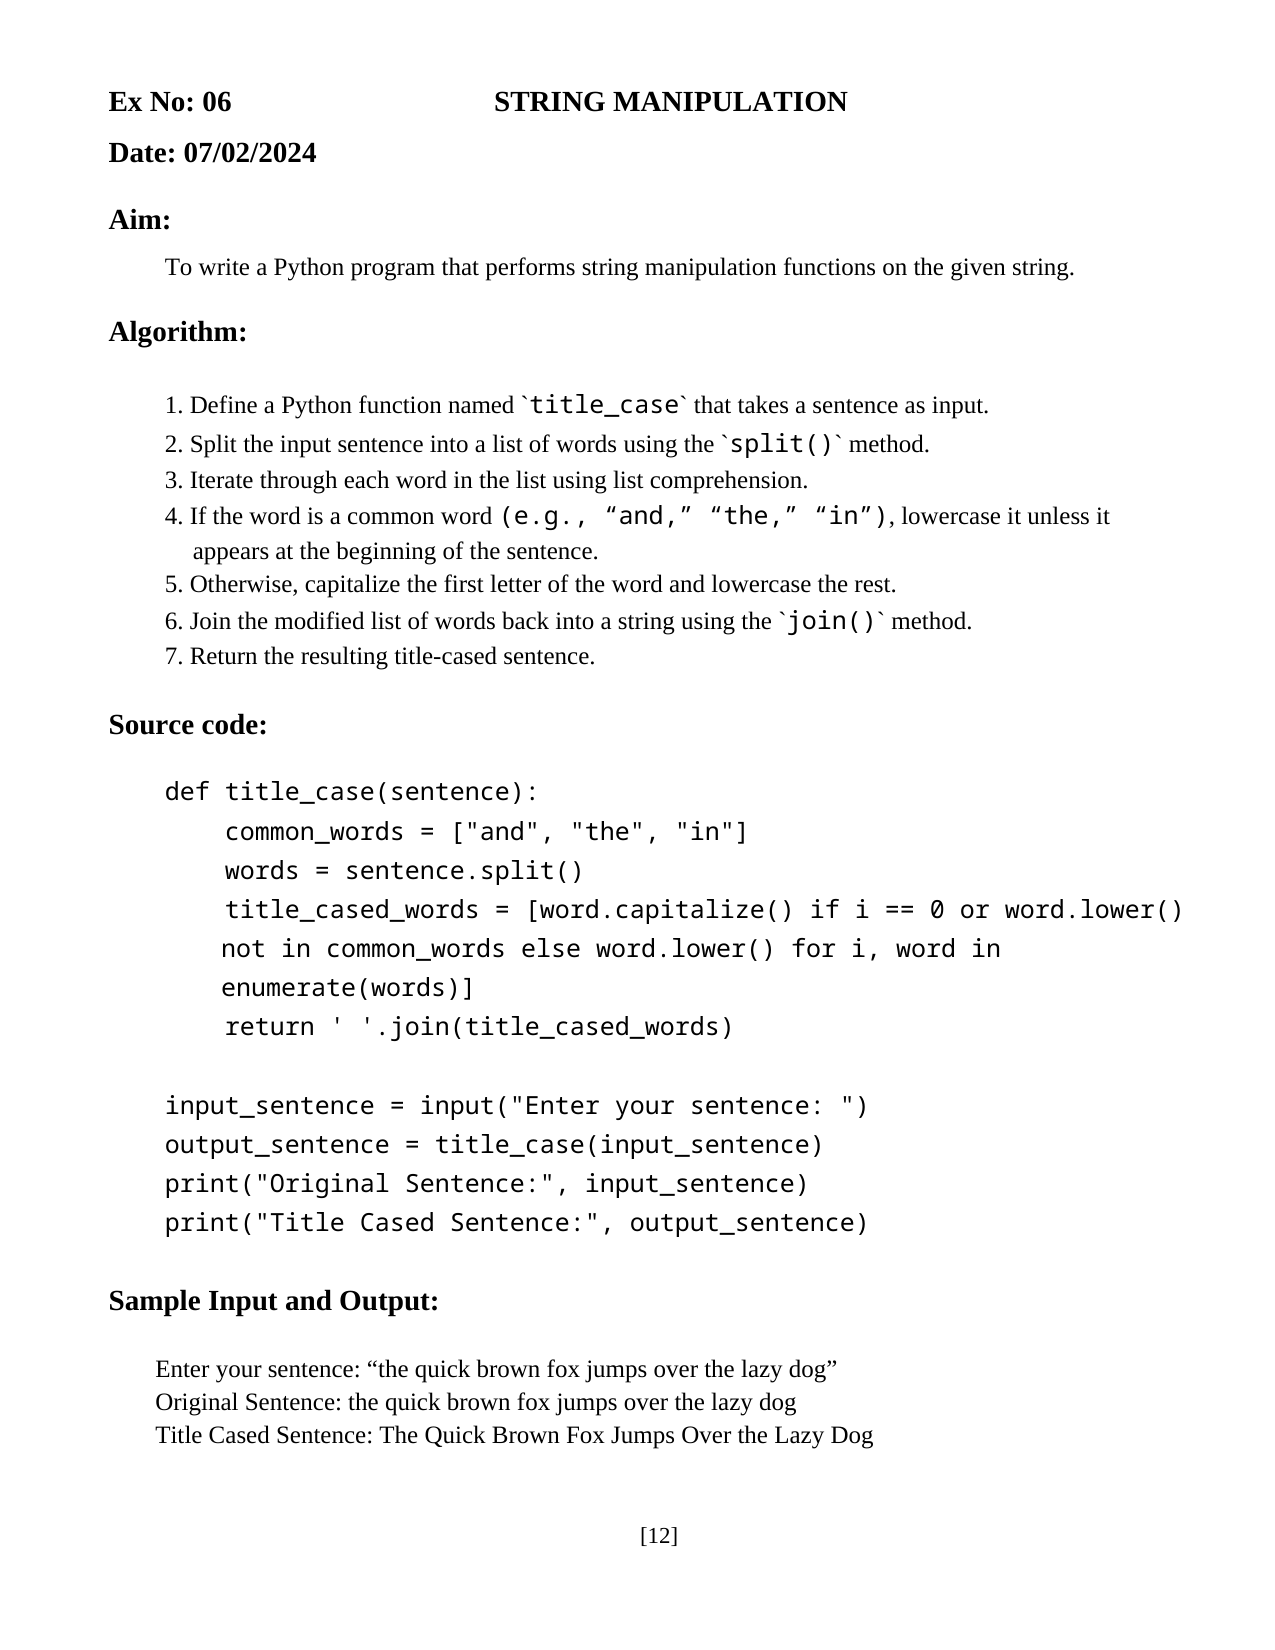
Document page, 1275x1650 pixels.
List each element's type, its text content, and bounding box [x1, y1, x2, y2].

text Sample Input and Output: [108, 1283, 1191, 1316]
text Algorithm: [108, 314, 1191, 347]
text title_cased_words = [word.capitalize() if i == 0 or word.lower() not in common_words else word.lower() for i, word in enumerate(words)] [164, 892, 1191, 1004]
text Aim: [108, 202, 1191, 235]
text print("Original Sentence:", input_sentence) [164, 1166, 1191, 1200]
text def title_case(sentence): [164, 774, 1191, 808]
text Source code: [108, 707, 1191, 741]
text Ex No: 06 STRING MANIPULATION [108, 84, 1191, 118]
text print("Title Cased Sentence:", output_sentence) [164, 1205, 1191, 1239]
text Original Sentence: the quick brown fox jumps over the lazy dog [155, 1387, 1191, 1416]
text 5. Otherwise, capitalize the first letter of the word and lowercase the rest. [164, 569, 1191, 598]
text return ' '.join(title_cased_words) [164, 1009, 1191, 1043]
text To write a Python program that performs string manipulation functions on the given string. [108, 252, 1191, 281]
text 4. If the word is a common word (e.g., “and,” “the,” “in”), lowercase it unless it appears at the beginning of the sentence. [164, 498, 1191, 565]
text Enter your sentence: “the quick brown fox jumps over the lazy dog” [155, 1354, 1191, 1383]
text input_sentence = input("Enter your sentence: ") [164, 1087, 1191, 1121]
text output_sentence = title_case(input_sentence) [164, 1127, 1191, 1161]
text Title Cased Sentence: The Quick Brown Fox Jumps Over the Lazy Dog [155, 1420, 1191, 1449]
text common_words = ["and", "the", "in"] [164, 813, 1191, 847]
text 3. Iterate through each word in the list using list comprehension. [164, 465, 1191, 494]
text 6. Join the modified list of words back into a string using the `join()` method. [164, 602, 1191, 636]
text 1. Define a Python function named `title_case` that takes a sentence as input. [164, 387, 1191, 421]
text words = sentence.split() [164, 852, 1191, 886]
text 2. Split the input sentence into a list of words using the `split()` method. [164, 426, 1191, 460]
text 7. Return the resulting title-cased sentence. [164, 641, 1191, 670]
text Date: 07/02/2024 [108, 135, 1191, 168]
